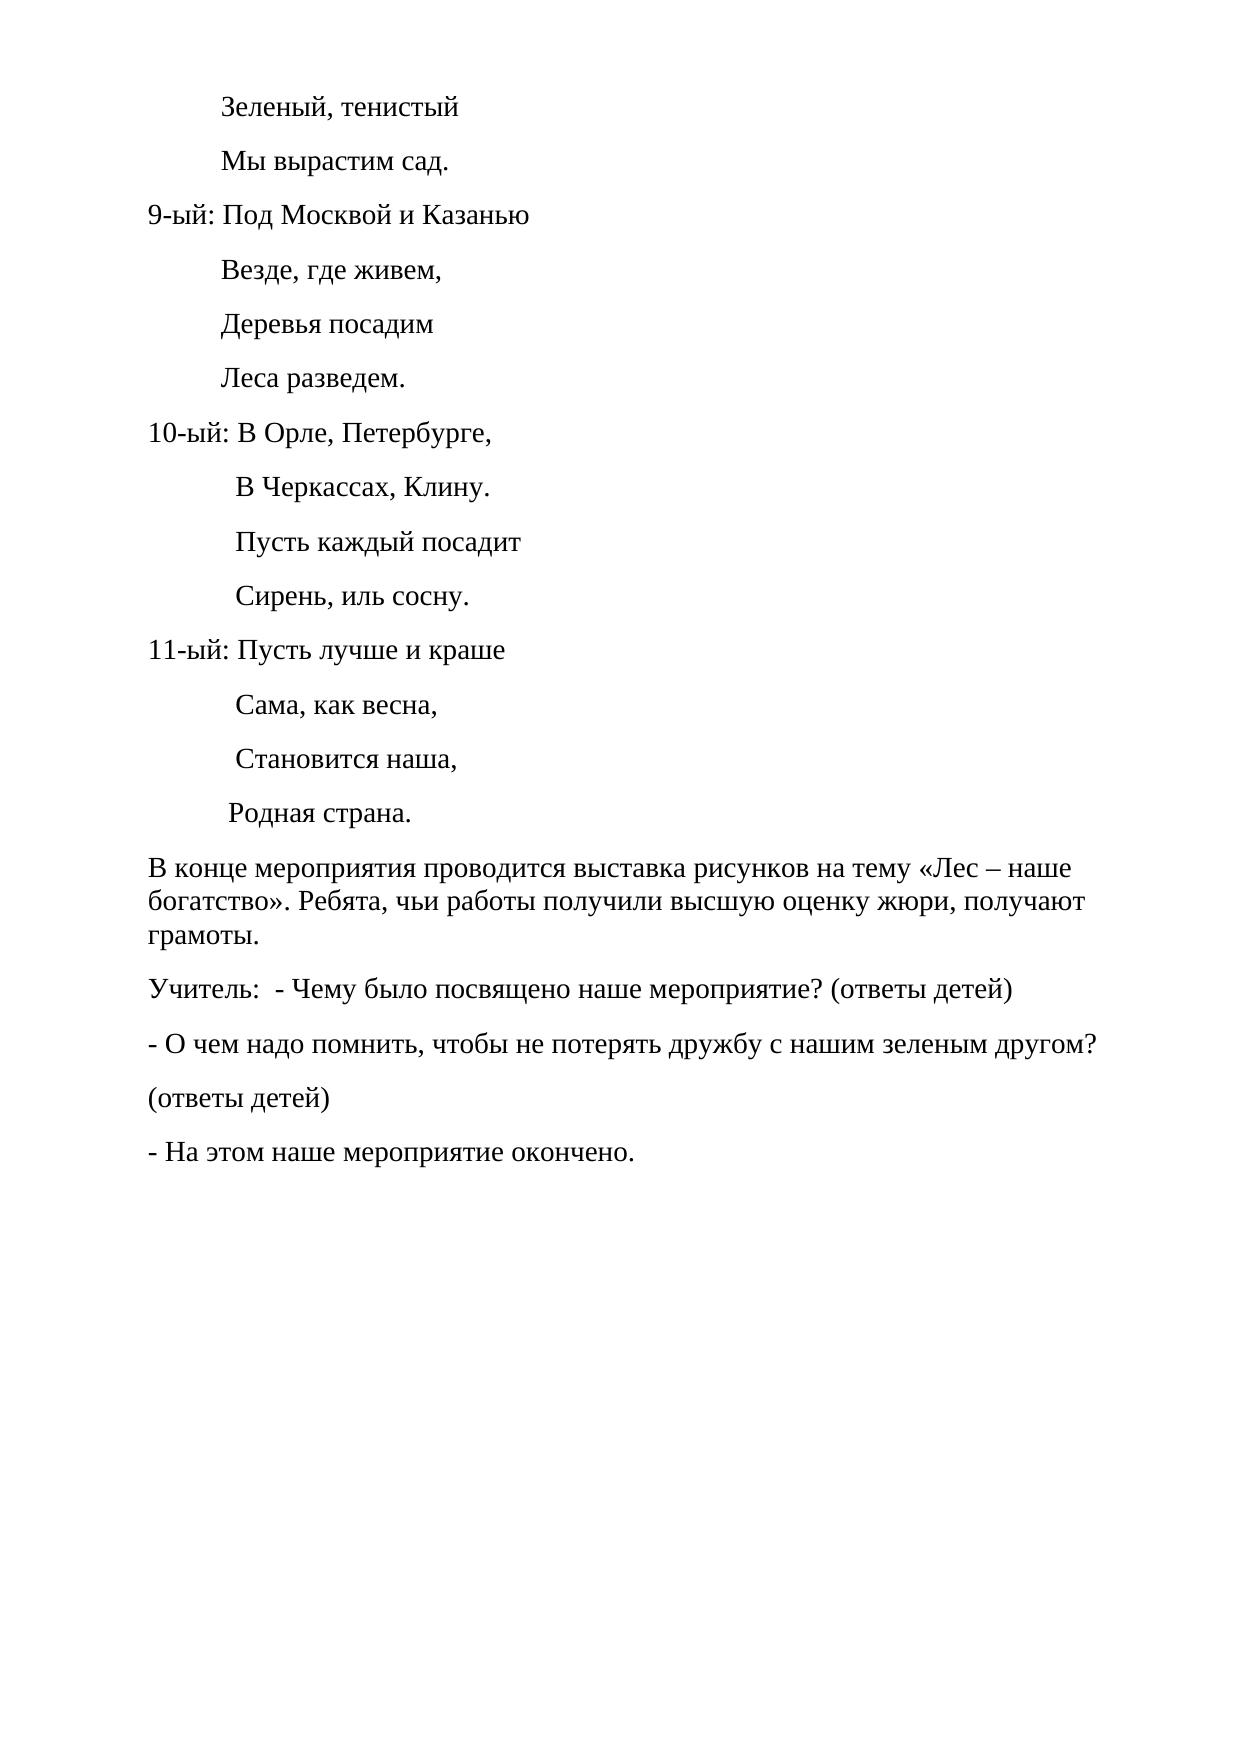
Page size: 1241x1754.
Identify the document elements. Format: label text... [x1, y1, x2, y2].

text 11-ый: Пусть лучше и краше [148, 632, 1122, 666]
text В конце мероприятия проводится выставка рисунков на тему «Лес – наше богатство». Ребята, чьи работы получили высшую оценку жюри, получают грамоты. [148, 850, 1122, 951]
text Становится наша, [148, 741, 1122, 775]
text Сама, как весна, [148, 687, 1122, 720]
text Везде, где живем, [148, 252, 1122, 285]
text 10-ый: В Орле, Петербурге, [148, 415, 1122, 448]
text Деревья посадим [148, 306, 1122, 340]
text Леса разведем. [148, 361, 1122, 394]
text Мы вырастим сад. [148, 143, 1122, 177]
text 9-ый: Под Москвой и Казанью [148, 197, 1122, 231]
text - О чем надо помнить, чтобы не потерять дружбу с нашим зеленым другом? [148, 1026, 1122, 1059]
text Пусть каждый посадит [148, 524, 1122, 557]
text Зеленый, тенистый [148, 89, 1122, 122]
text - На этом наше мероприятие окончено. [148, 1134, 1122, 1168]
text Сирень, иль сосну. [148, 578, 1122, 612]
text Учитель: - Чему было посвящено наше мероприятие? (ответы детей) [148, 971, 1122, 1005]
text (ответы детей) [148, 1080, 1122, 1114]
text Родная страна. [148, 796, 1122, 829]
text В Черкассах, Клину. [148, 469, 1122, 503]
